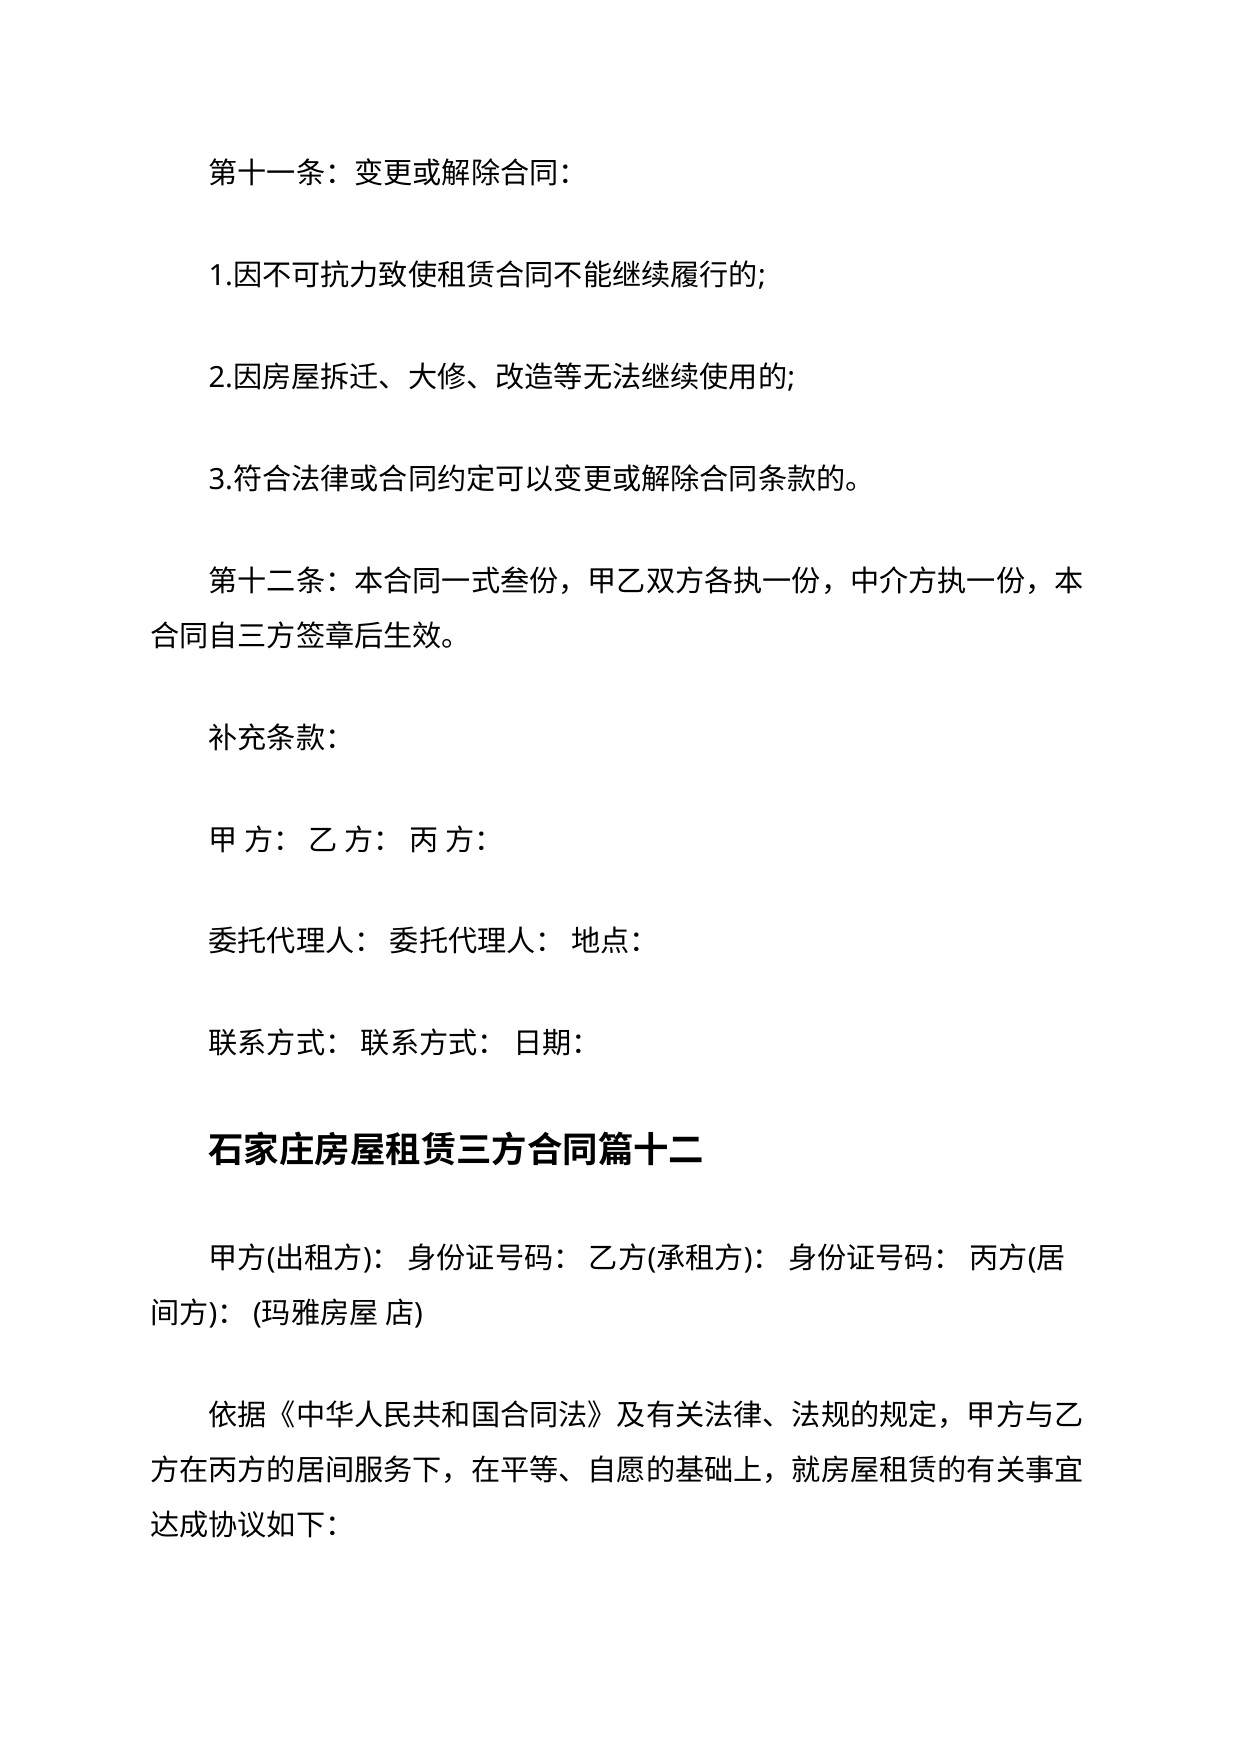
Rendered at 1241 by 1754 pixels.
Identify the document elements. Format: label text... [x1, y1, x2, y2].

text 甲 方： 乙 方： 丙 方： [150, 816, 1090, 858]
text 第十一条：变更或解除合同： [150, 150, 1090, 192]
text 第十二条：本合同一式叁份，甲乙双方各执一份，中介方执一份，本合同自三方签章后生效。 [150, 558, 1090, 655]
text 甲方(出租方)： 身份证号码： 乙方(承租方)： 身份证号码： 丙方(居间方)： (玛雅房屋 店) [150, 1235, 1090, 1332]
text 1.因不可抗力致使租赁合同不能继续履行的; [150, 252, 1090, 294]
text 石家庄房屋租赁三方合同篇十二 [150, 1121, 1090, 1173]
text 补充条款： [150, 714, 1090, 757]
text 2.因房屋拆迁、大修、改造等无法继续使用的; [150, 354, 1090, 396]
text 委托代理人： 委托代理人： 地点： [150, 918, 1090, 960]
text 联系方式： 联系方式： 日期： [150, 1020, 1090, 1062]
text 依据《中华人民共和国合同法》及有关法律、法规的规定，甲方与乙方在丙方的居间服务下，在平等、自愿的基础上，就房屋租赁的有关事宜达成协议如下： [150, 1392, 1090, 1544]
text 3.符合法律或合同约定可以变更或解除合同条款的。 [150, 456, 1090, 498]
